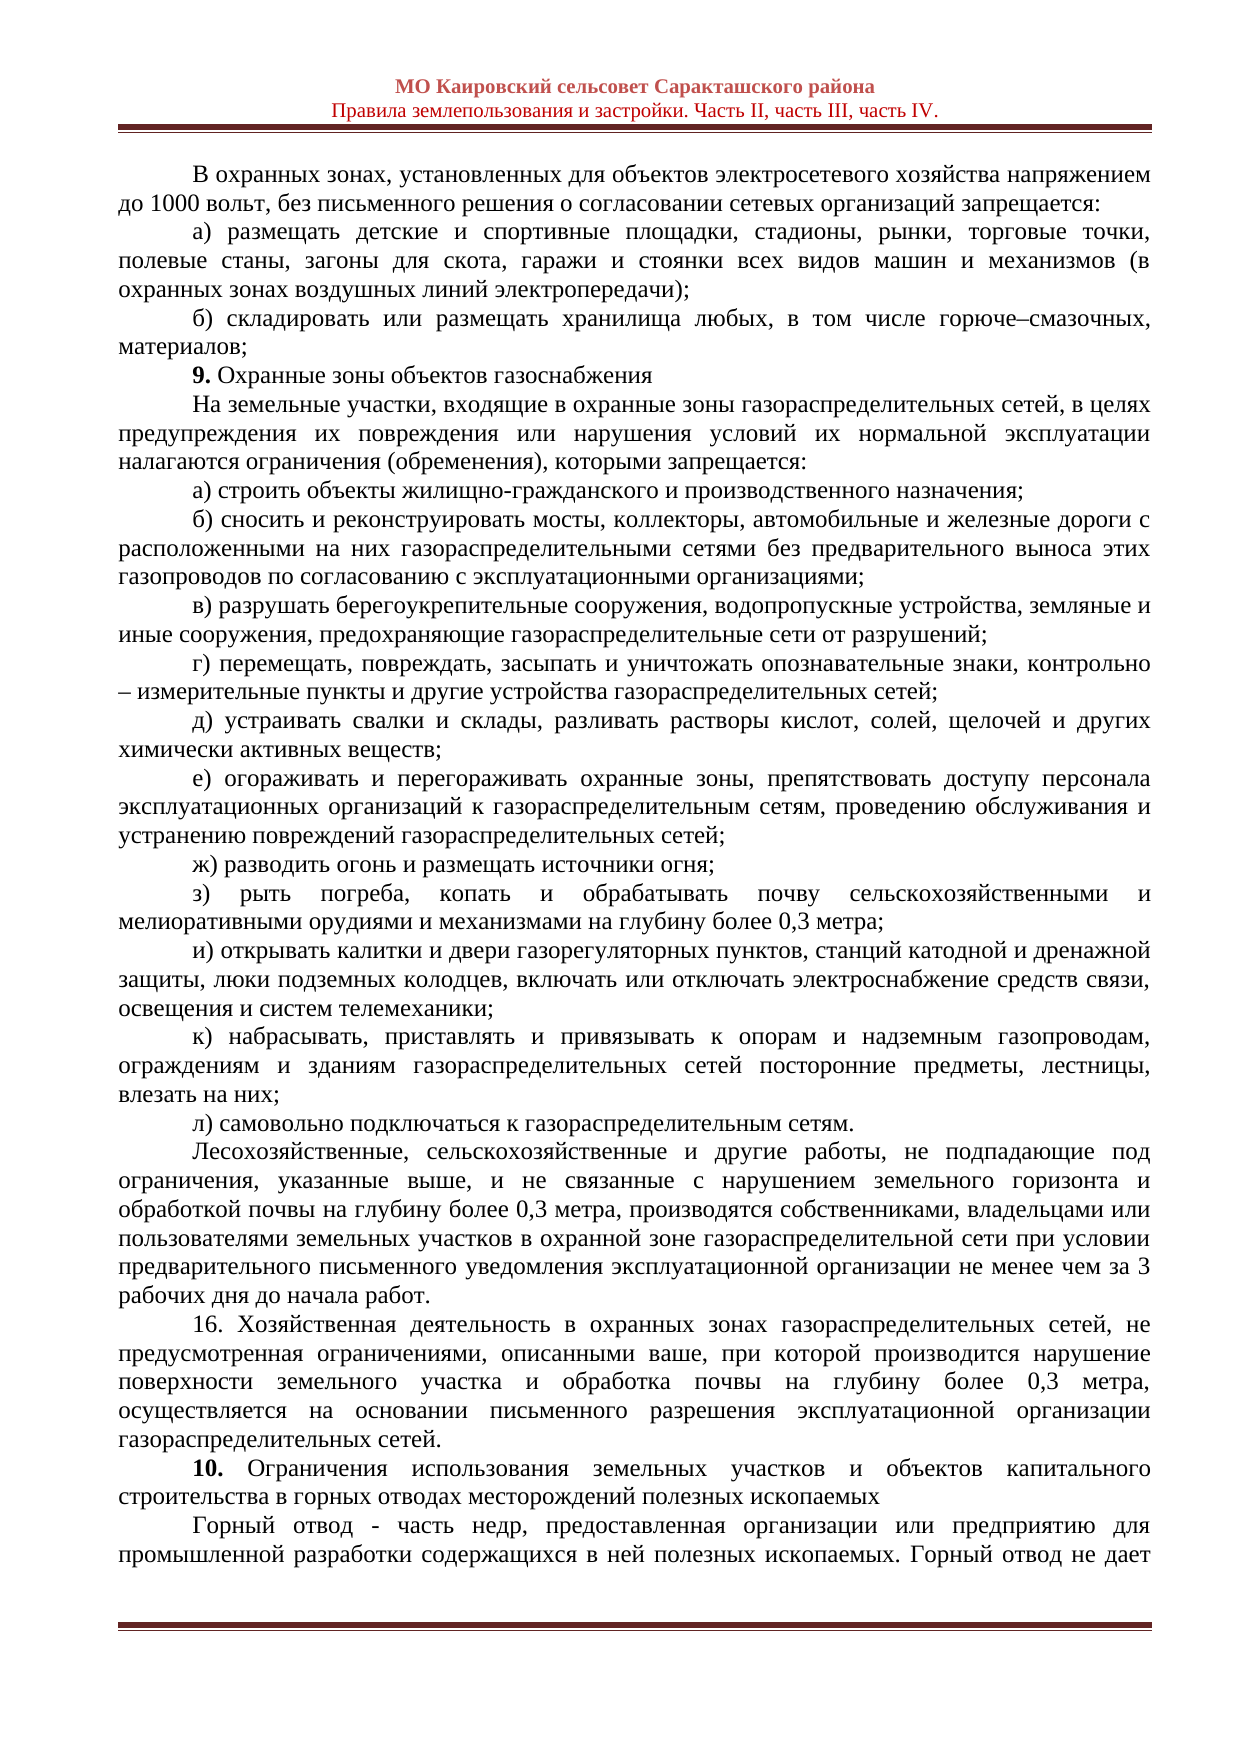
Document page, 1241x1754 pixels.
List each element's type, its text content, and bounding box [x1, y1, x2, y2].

text На земельные участки, входящие в охранные зоны газораспределительных сетей, в целях предупреждения их повреждения или нарушения условий их нормальной эксплуатации налагаются ограничения (обременения), которыми запрещается: [118, 389, 1152, 475]
text и) открывать калитки и двери газорегуляторных пунктов, станций катодной и дренажной защиты, люки подземных колодцев, включать или отключать электроснабжение средств связи, освещения и систем телемеханики; [118, 935, 1152, 1021]
text а) строить объекты жилищно-гражданского и производственного назначения; [118, 475, 1152, 504]
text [118, 1510, 1152, 1568]
text л) самовольно подключаться к газораспределительным сетям. [118, 1108, 1152, 1136]
text б) складировать или размещать хранилища любых, в том числе горюче–смазочных, материалов; [118, 303, 1152, 360]
text 10. Ограничения использования земельных участков и объектов капитального строительства в горных отводах месторождений полезных ископаемых [118, 1453, 1152, 1510]
text 16. Хозяйственная деятельность в охранных зонах газораспределительных сетей, не предусмотренная ограничениями, описанными ваше, при которой производится нарушение поверхности земельного участка и обработка почвы на глубину более 0,3 метра, осуществляется на основании письменного разрешения эксплуатационной организации газораспределительных сетей. [118, 1309, 1152, 1453]
text Лесохозяйственные, сельскохозяйственные и другие работы, не подпадающие под ограничения, указанные выше, и не связанные с нарушением земельного горизонта и обработкой почвы на глубину более 0,3 метра, производятся собственниками, владельцами или пользователями земельных участков в охранной зоне газораспределительной сети при условии предварительного письменного уведомления эксплуатационной организации не менее чем за 3 рабочих дня до начала работ. [118, 1136, 1152, 1309]
text ж) разводить огонь и размещать источники огня; [118, 849, 1152, 878]
text б) сносить и реконструировать мосты, коллекторы, автомобильные и железные дороги с расположенными на них газораспределительными сетями без предварительного выноса этих газопроводов по согласованию с эксплуатационными организациями; [118, 504, 1152, 590]
text 9. Охранные зоны объектов газоснабжения [118, 360, 1152, 389]
text д) устраивать свалки и склады, разливать растворы кислот, солей, щелочей и других химически активных веществ; [118, 705, 1152, 763]
text а) размещать детские и спортивные площадки, стадионы, рынки, торговые точки, полевые станы, загоны для скота, гаражи и стоянки всех видов машин и механизмов (в охранных зонах воздушных линий электропередачи); [118, 216, 1152, 303]
text з) рыть погреба, копать и обрабатывать почву сельскохозяйственными и мелиоративными орудиями и механизмами на глубину более 0,3 метра; [118, 878, 1152, 935]
text е) огораживать и перегораживать охранные зоны, препятствовать доступу персонала эксплуатационных организаций к газораспределительным сетям, проведению обслуживания и устранению повреждений газораспределительных сетей; [118, 763, 1152, 849]
text к) набрасывать, приставлять и привязывать к опорам и надземным газопроводам, ограждениям и зданиям газораспределительных сетей посторонние предметы, лестницы, влезать на них; [118, 1021, 1152, 1108]
text В охранных зонах, установленных для объектов электросетевого хозяйства напряжением до 1000 вольт, без письменного решения о согласовании сетевых организаций запрещается: [118, 159, 1152, 216]
text г) перемещать, повреждать, засыпать и уничтожать опознавательные знаки, контрольно – измерительные пункты и другие устройства газораспределительных сетей; [118, 648, 1152, 705]
text в) разрушать берегоукрепительные сооружения, водопропускные устройства, земляные и иные сооружения, предохраняющие газораспределительные сети от разрушений; [118, 590, 1152, 648]
